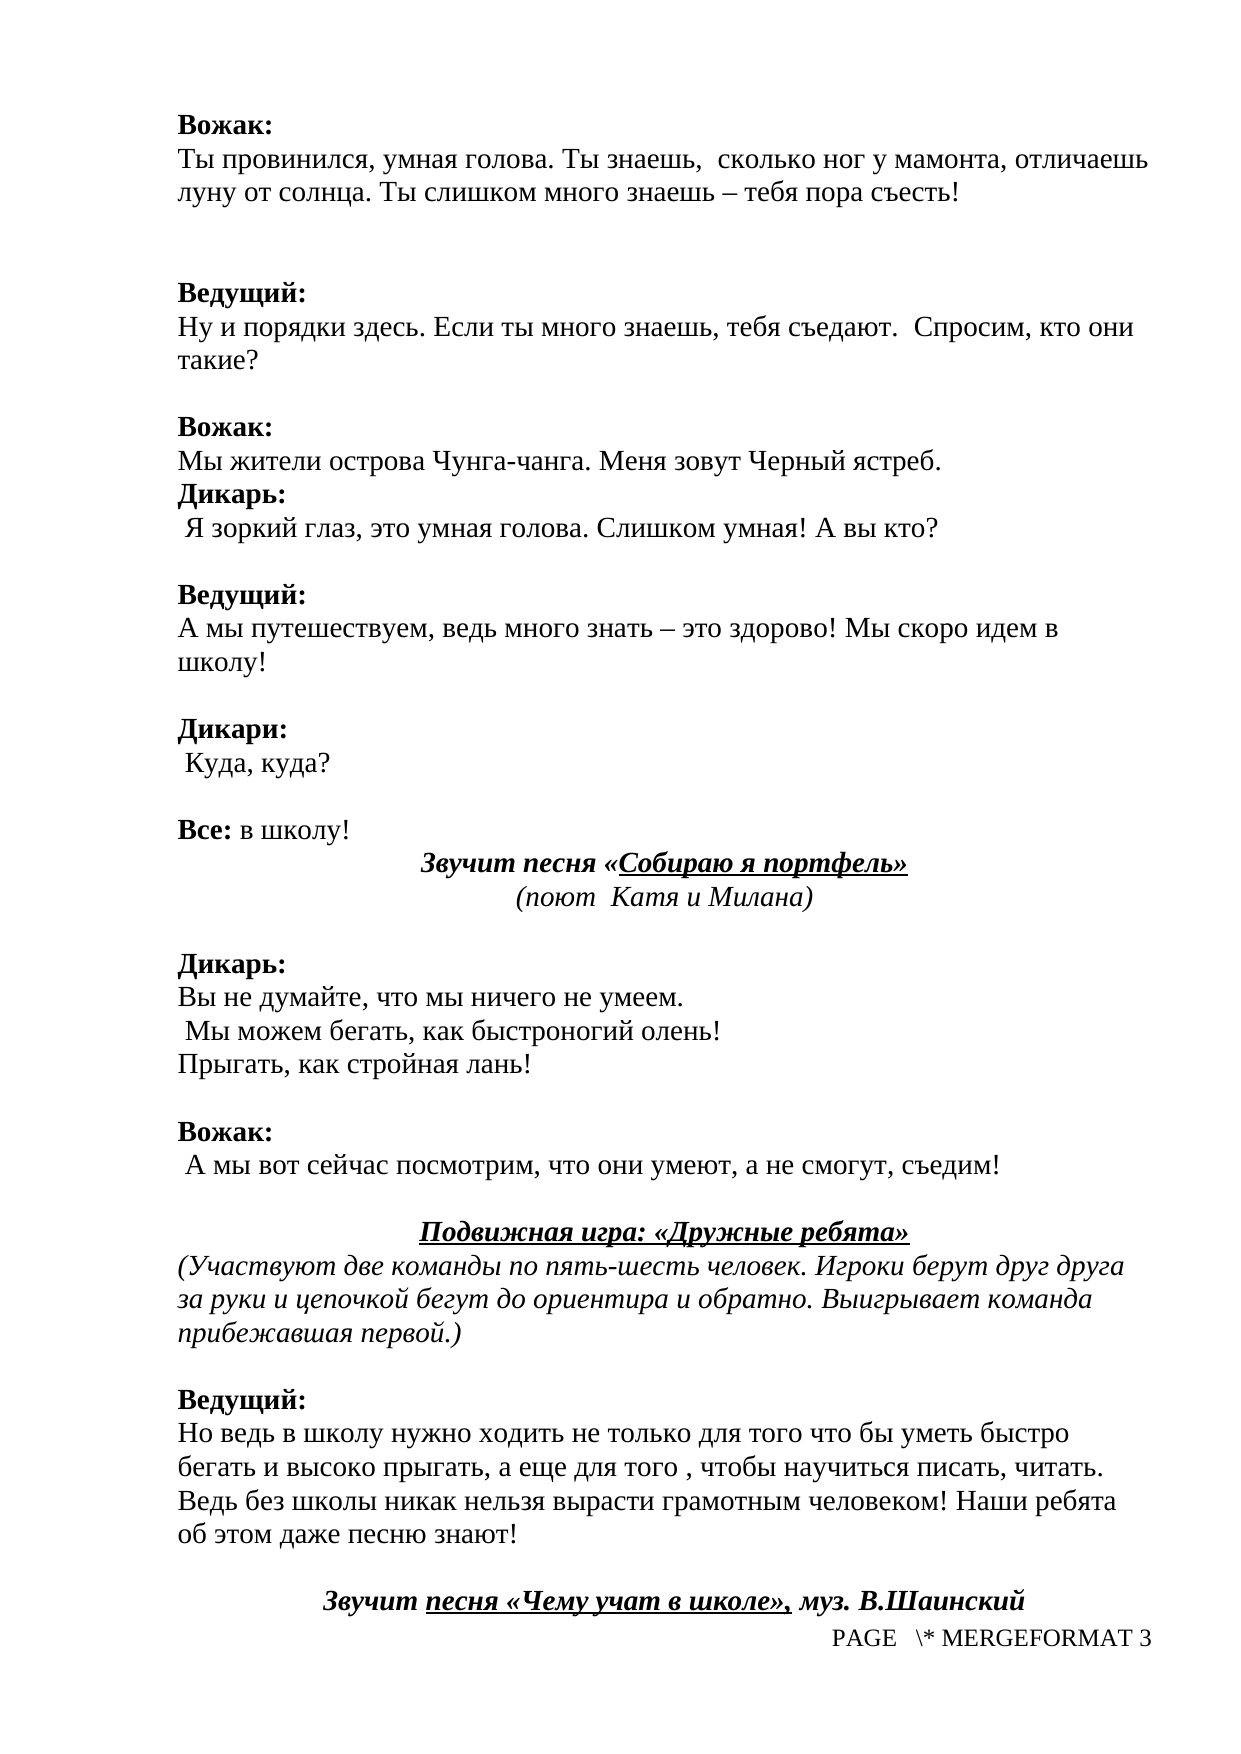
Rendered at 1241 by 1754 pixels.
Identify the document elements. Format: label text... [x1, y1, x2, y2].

text Мы жители острова Чунга-чанга. Меня зовут Черный ястреб. [177, 443, 1152, 476]
text Прыгать, как стройная лань! [177, 1047, 1152, 1080]
text Все: в школу! [177, 812, 1152, 845]
text Звучит песня «Собираю я портфель» [177, 845, 1152, 879]
text Дикари: [177, 711, 1152, 745]
text Вожак: [177, 1114, 1152, 1147]
text (поют Катя и Милана) [177, 879, 1152, 912]
text А мы вот сейчас посмотрим, что они умеют, а не смогут, съедим! [177, 1147, 1152, 1181]
text Вожак: [177, 107, 1152, 141]
text Ты провинился, умная голова. Ты знаешь, сколько ног у мамонта, отличаешь луну от солнца. Ты слишком много знаешь – тебя пора съесть! [177, 141, 1152, 208]
text (Участвуют две команды по пять-шесть человек. Игроки берут друг друга за руки и цепочкой бегут до ориентира и обратно. Выигрывает команда прибежавшая первой.) [177, 1248, 1152, 1348]
text Но ведь в школу нужно ходить не только для того что бы уметь быстро бегать и высоко прыгать, а еще для того , чтобы научиться писать, читать. Ведь без школы никак нельзя вырасти грамотным человеком! Наши ребята об этом даже песню знают! [177, 1416, 1152, 1550]
text Ведущий: [177, 275, 1152, 309]
text Вожак: [177, 409, 1152, 443]
text Мы можем бегать, как быстроногий олень! [177, 1013, 1152, 1047]
text Дикарь: [177, 946, 1152, 979]
text Ведущий: [177, 577, 1152, 611]
text Ну и порядки здесь. Если ты много знаешь, тебя съедают. Спросим, кто они такие? [177, 309, 1152, 376]
text А мы путешествуем, ведь много знать – это здорово! Мы скоро идем в школу! [177, 611, 1152, 678]
text Звучит песня «Чему учат в школе», муз. В.Шаинский [177, 1583, 1152, 1617]
text Куда, куда? [177, 745, 1152, 778]
text Ведущий: [177, 1382, 1152, 1416]
text Я зоркий глаз, это умная голова. Слишком умная! А вы кто? [177, 510, 1152, 543]
text Дикарь: [177, 476, 1152, 510]
text Вы не думайте, что мы ничего не умеем. [177, 979, 1152, 1013]
text Подвижная игра: «Дружные ребята» [177, 1214, 1152, 1248]
